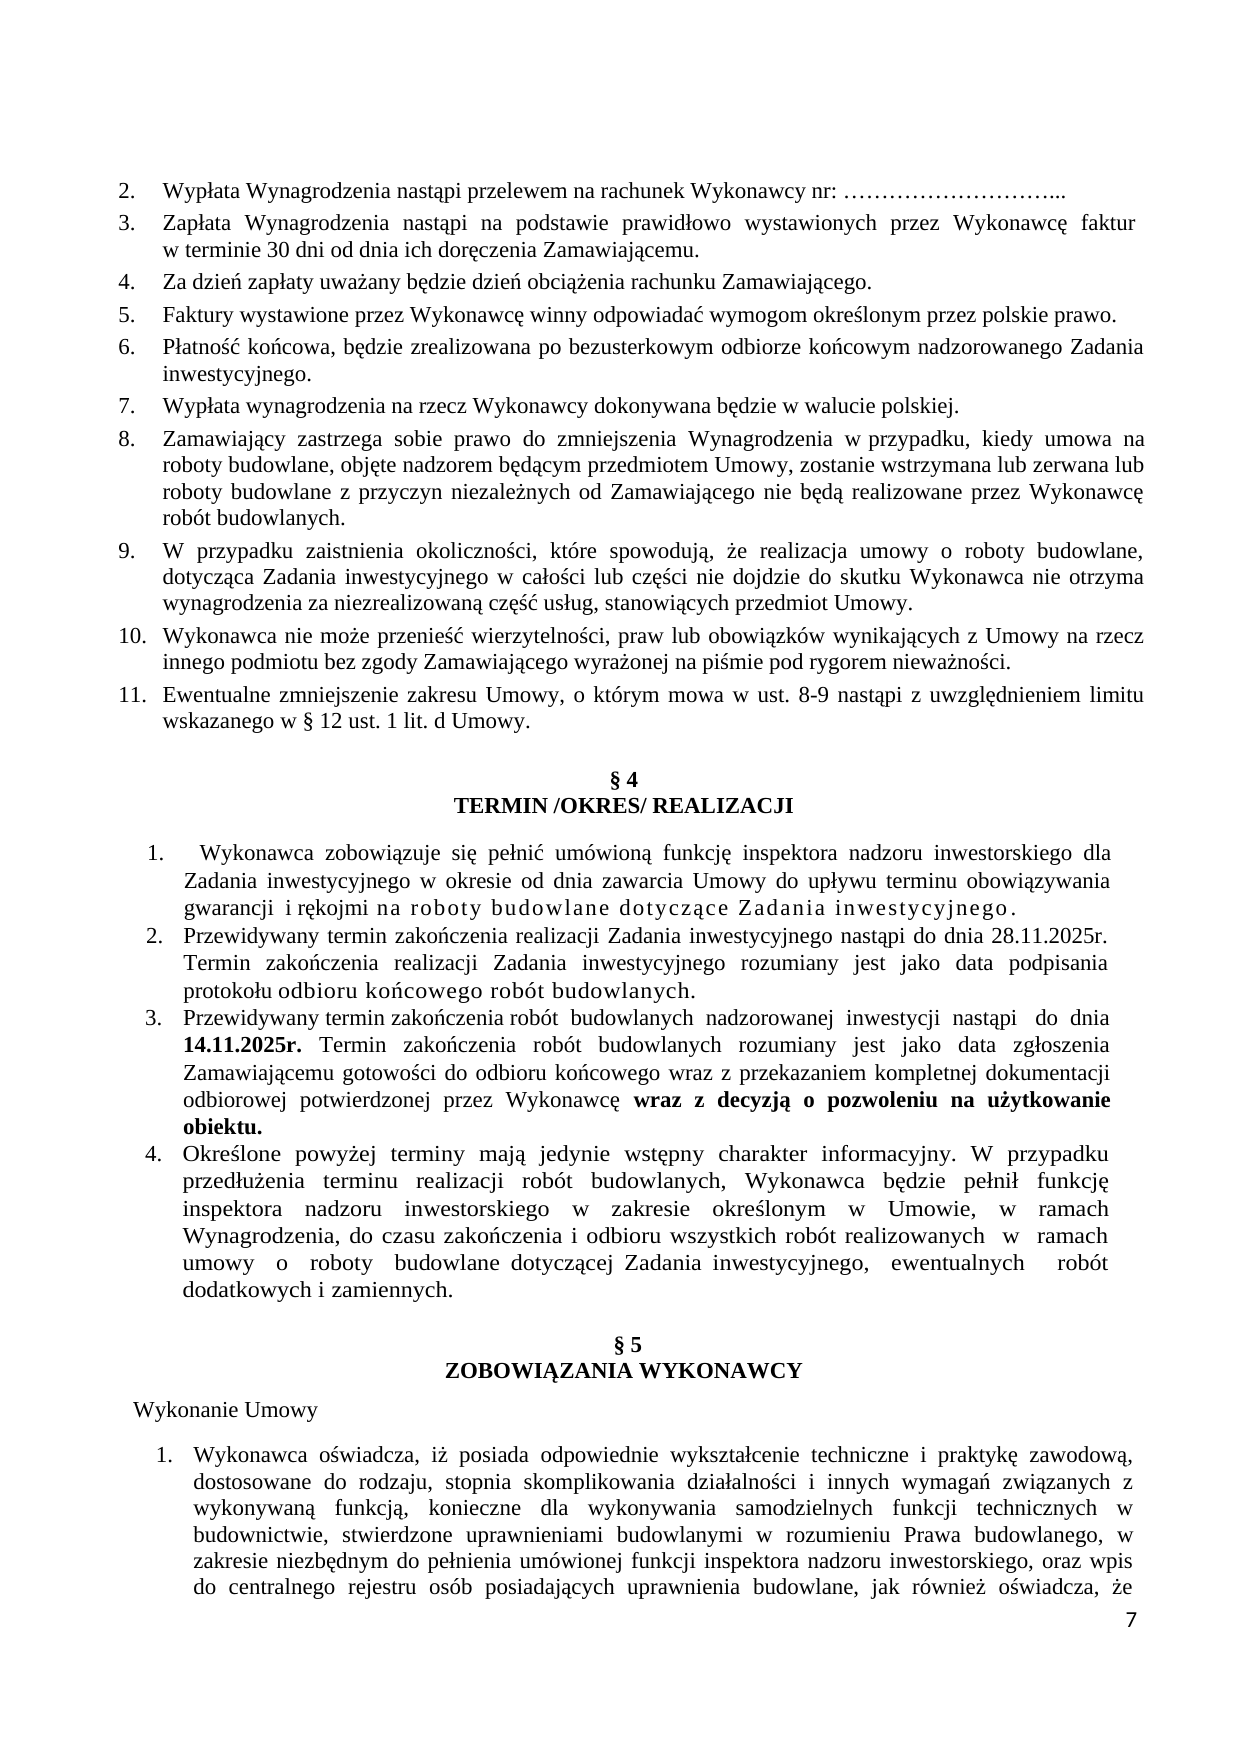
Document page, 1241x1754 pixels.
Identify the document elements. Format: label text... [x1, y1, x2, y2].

list Ewentualne zmniejszenie zakresu Umowy, o którym mowa w ust. 8-9 nastąpi z uwzględnieniem limitu wskazanego w § 12 ust. 1 lit. d Umowy. [118, 681, 1145, 734]
text ZOBOWIĄZANIA WYKONAWCY [118, 1358, 1129, 1384]
list Płatność końcowa, będzie zrealizowana po bezusterkowym odbiorze końcowym nadzorowanego Zadania inwestycyjnego. [118, 333, 1145, 386]
list Określone powyżej terminy mają jedynie wstępny charakter informacyjny. W przypadku przedłużenia terminu realizacji robót budowlanych, Wykonawca będzie pełnił funkcję inspektora nadzoru inwestorskiego w zakresie określonym w Umowie, w ramach Wynagrodzenia, do czasu zakończenia i odbioru wszystkich robót realizowanych w ramach umowy o roboty budowlane dotyczącej Zadania inwestycyjnego, ewentualnych robót dodatkowych i zamiennych. [145, 1140, 1110, 1302]
list W przypadku zaistnienia okoliczności, które spowodują, że realizacja umowy o roboty budowlane, dotycząca Zadania inwestycyjnego w całości lub części nie dojdzie do skutku Wykonawca nie otrzyma wynagrodzenia za niezrealizowaną część usług, stanowiących przedmiot Umowy. [118, 537, 1145, 616]
list Wykonawca nie może przenieść wierzytelności, praw lub obowiązków wynikających z Umowy na rzecz innego podmiotu bez zgody Zamawiającego wyrażonej na piśmie pod rygorem nieważności. [118, 622, 1145, 675]
text § 4 [118, 766, 1129, 793]
list Wypłata Wynagrodzenia nastąpi przelewem na rachunek Wykonawcy nr: ………………………... [118, 177, 1137, 203]
text § 5 [118, 1331, 1137, 1358]
list Zamawiający zastrzega sobie prawo do zmniejszenia Wynagrodzenia w przypadku, kiedy umowa na roboty budowlane, objęte nadzorem będącym przedmiotem Umowy, zostanie wstrzymana lub zerwana lub roboty budowlane z przyczyn niezależnych od Zamawiającego nie będą realizowane przez Wykonawcę robót budowlanych. [118, 425, 1145, 530]
list Faktury wystawione przez Wykonawcę winny odpowiadać wymogom określonym przez polskie prawo. [118, 301, 1137, 327]
list Zapłata Wynagrodzenia nastąpi na podstawie prawidłowo wystawionych przez Wykonawcę faktur w terminie 30 dni od dnia ich doręczenia Zamawiającemu. [118, 209, 1137, 262]
list Za dzień zapłaty uważany będzie dzień obciążenia rachunku Zamawiającego. [118, 268, 1137, 294]
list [156, 1442, 1134, 1600]
list Przewidywany termin zakończenia robót budowlanych nadzorowanej inwestycji nastąpi do dnia 14.11.2025r. Termin zakończenia robót budowlanych rozumiany jest jako data zgłoszenia Zamawiającemu gotowości do odbioru końcowego wraz z przekazaniem kompletnej dokumentacji odbiorowej potwierdzonej przez Wykonawcę wraz z decyzją o pozwoleniu na użytkowanie obiektu. [145, 1004, 1111, 1139]
list Przewidywany termin zakończenia realizacji Zadania inwestycyjnego nastąpi do dnia 28.11.2025r. Termin zakończenia realizacji Zadania inwestycyjnego rozumiany jest jako data podpisania protokołu odbioru końcowego robót budowlanych. [146, 922, 1110, 1003]
text Wykonanie Umowy [133, 1396, 1134, 1423]
list Wypłata wynagrodzenia na rzecz Wykonawcy dokonywana będzie w walucie polskiej. [118, 392, 1145, 419]
list Wykonawca zobowiązuje się pełnić umówioną funkcję inspektora nadzoru inwestorskiego dla Zadania inwestycyjnego w okresie od dnia zawarcia Umowy do upływu terminu obowiązywania gwarancji i rękojmi na roboty budowlane dotyczące Zadania inwestycyjnego. [147, 839, 1112, 921]
text TERMIN /OKRES/ REALIZACJI [118, 793, 1129, 819]
